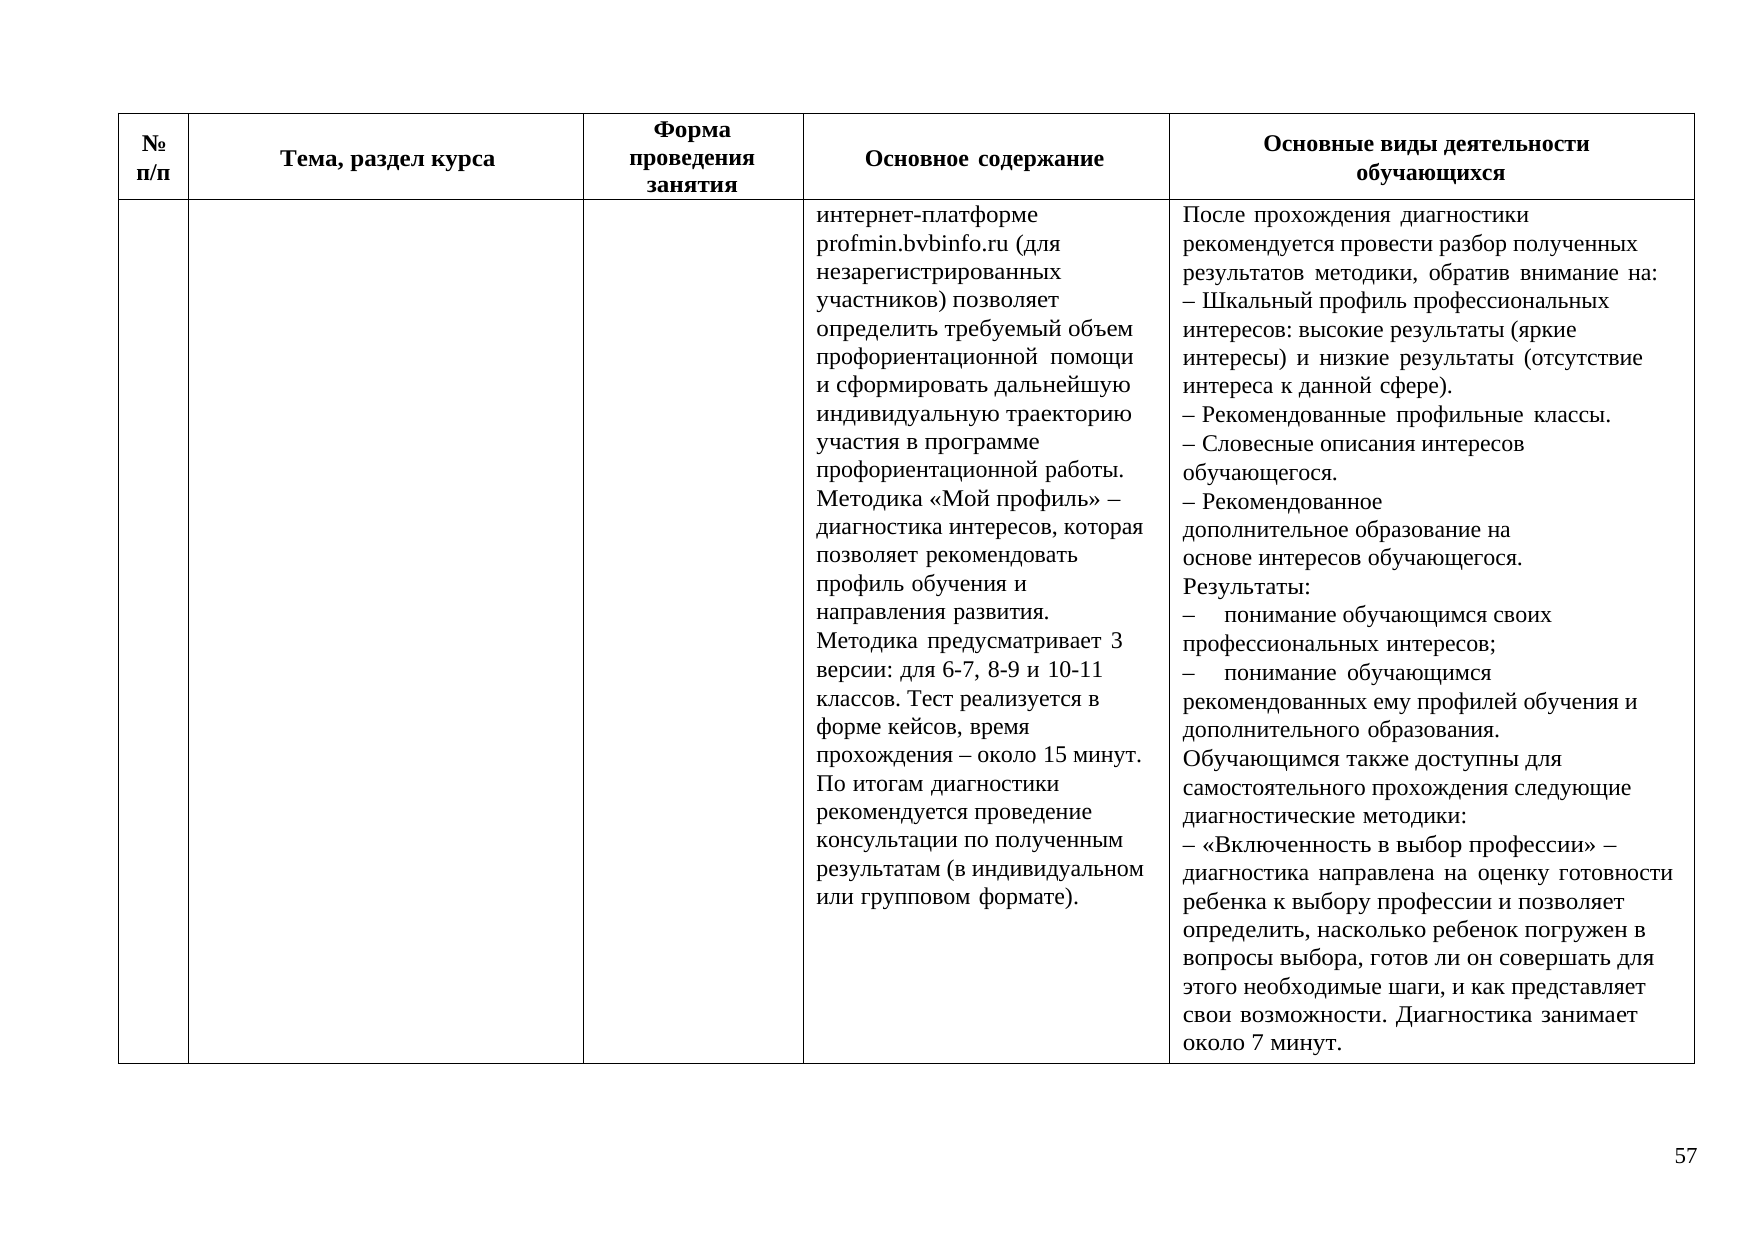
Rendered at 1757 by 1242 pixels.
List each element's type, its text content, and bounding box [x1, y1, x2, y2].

table_cell интернет-платформе profmin.bvbinfo.ru (для незарегистрированных участников) позволяет определить требуемый объем профориентационной помощи и сформировать дальнейшую индивидуальную траекторию участия в программе профориентационной работы. Методика «Мой профиль» – диагностика интересов, которая позволяет рекомендовать профиль обучения и направления развития. Методика предусматривает 3 версии: для 6-7, 8-9 и 10-11 классов. Тест реализуется в форме кейсов, время прохождения – около 15 минут. По итогам диагностики рекомендуется проведение консультации по полученным результатам (в индивидуальном или групповом формате). [804, 200, 1169, 1063]
table_cell [119, 200, 188, 1063]
table_header Основное содержание [804, 114, 1169, 199]
table_header № п/п [119, 114, 188, 199]
table_header Форма проведения занятия [584, 114, 803, 199]
table_header Основные виды деятельности обучающихся [1170, 114, 1694, 199]
table_header Тема, раздел курса [189, 114, 583, 199]
table_cell После прохождения диагностики рекомендуется провести разбор полученных результатов методики, обратив внимание на: Шкальный профиль профессиональных интересов: высокие результаты (яркие интересы) и низкие результаты (отсутствие интереса к данной сфере). Рекомендованные профильные классы. Словесные описания интересов обучающегося. Рекомендованное дополнительное образование на основе интересов обучающегося. Результаты: понимание обучающимся своих профессиональных интересов; понимание обучающимся рекомендованных ему профилей обучения и дополнительного образования. Обучающимся также доступны для самостоятельного прохождения следующие диагностические методики: «Включенность в выбор профессии» – диагностика направлена на оценку готовности ребенка к выбору профессии и позволяет определить, насколько ребенок погружен в вопросы выбора, готов ли он совершать для этого необходимые шаги, и как представляет свои возможности. Диагностика занимает около 7 минут. [1170, 200, 1694, 1063]
table_cell [189, 200, 583, 1063]
table_cell [584, 200, 803, 1063]
